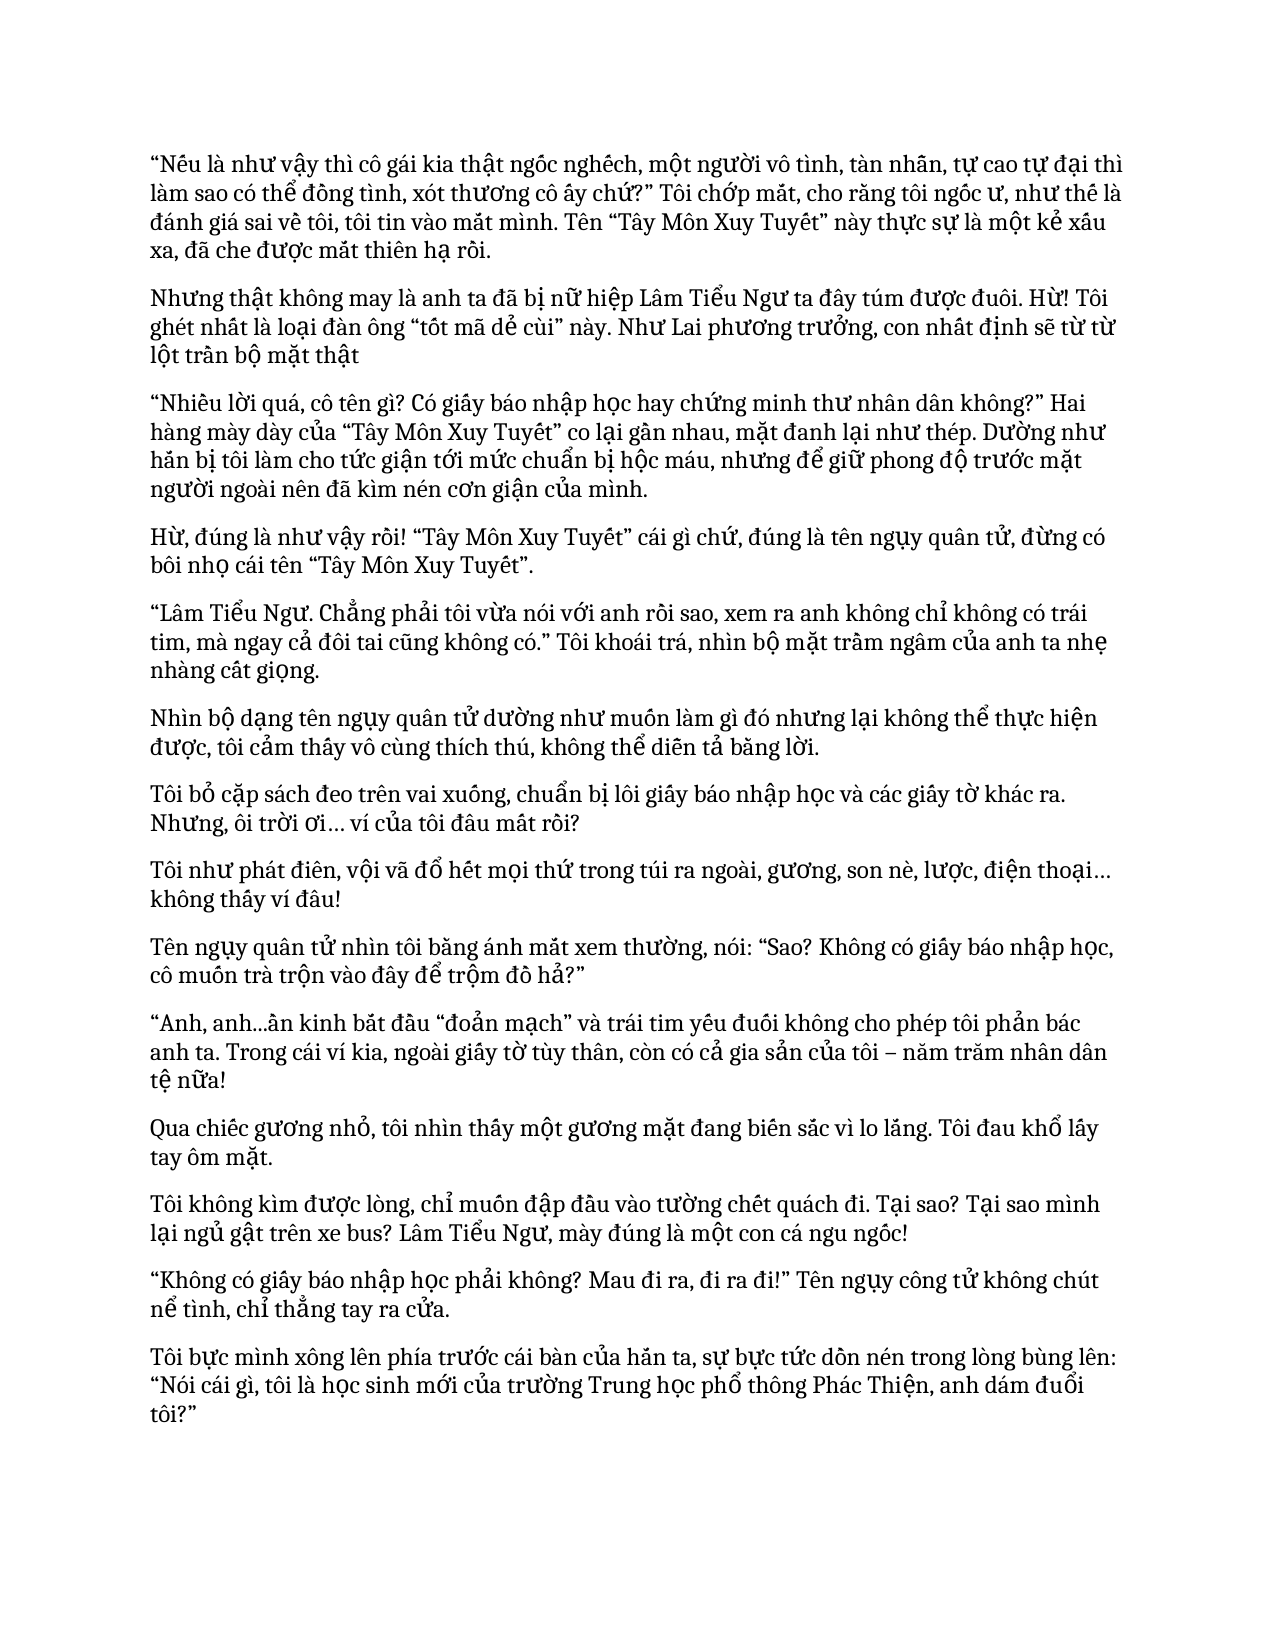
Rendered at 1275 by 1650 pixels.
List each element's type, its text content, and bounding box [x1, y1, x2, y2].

text Tôi không kìm được lòng, chỉ muốn đập đầu vào tường chết quách đi. Tại sao? Tại sao mình lại ngủ gật trên xe bus? Lâm Tiểu Ngư, mày đúng là một con cá ngu ngốc! [150, 1190, 1125, 1247]
text “Lâm Tiểu Ngư. Chẳng phải tôi vừa nói với anh rồi sao, xem ra anh không chỉ không có trái tim, mà ngay cả đôi tai cũng không có.” Tôi khoái trá, nhìn bộ mặt trầm ngâm của anh ta nhẹ nhàng cất giọng. [150, 599, 1125, 685]
text Tên ngụy quân tử nhìn tôi bằng ánh mắt xem thường, nói: “Sao? Không có giấy báo nhập học, cô muốn trà trộn vào đây để trộm đồ hả?” [150, 932, 1125, 990]
text Nhưng thật không may là anh ta đã bị nữ hiệp Lâm Tiểu Ngư ta đây túm được đuôi. Hừ! Tôi ghét nhất là loại đàn ông “tốt mã dẻ cùi” này. Như Lai phương trưởng, con nhất định sẽ từ từ lột trần bộ mặt thật [150, 284, 1125, 370]
text Tôi bỏ cặp sách đeo trên vai xuống, chuẩn bị lôi giấy báo nhập học và các giấy tờ khác ra. Nhưng, ôi trời ơi… ví của tôi đâu mất rồi? [150, 780, 1125, 837]
text “Không có giấy báo nhập học phải không? Mau đi ra, đi ra đi!” Tên ngụy công tử không chút nể tình, chỉ thẳng tay ra cửa. [150, 1266, 1125, 1324]
text Tôi bực mình xông lên phía trước cái bàn của hắn ta, sự bực tức dồn nén trong lòng bùng lên: “Nói cái gì, tôi là học sinh mới của trường Trung học phổ thông Phác Thiện, anh dám đuổi tôi?” [150, 1342, 1125, 1429]
text Nhìn bộ dạng tên ngụy quân tử dường như muốn làm gì đó nhưng lại không thể thực hiện được, tôi cảm thấy vô cùng thích thú, không thể diễn tả bằng lời. [150, 704, 1125, 761]
text “Nhiều lời quá, cô tên gì? Có giấy báo nhập học hay chứng minh thư nhân dân không?” Hai hàng mày dày của “Tây Môn Xuy Tuyết” co lại gần nhau, mặt đanh lại như thép. Dường như hắn bị tôi làm cho tức giận tới mức chuẩn bị hộc máu, nhưng để giữ phong độ trước mặt người ngoài nên đã kìm nén cơn giận của mình. [150, 389, 1125, 504]
text Qua chiếc gương nhỏ, tôi nhìn thấy một gương mặt đang biến sắc vì lo lắng. Tôi đau khổ lấy tay ôm mặt. [150, 1114, 1125, 1171]
text “Nếu là như vậy thì cô gái kia thật ngốc nghếch, một người vô tình, tàn nhẫn, tự cao tự đại thì làm sao có thể đồng tình, xót thương cô ấy chứ?” Tôi chớp mắt, cho rằng tôi ngốc ư, như thế là đánh giá sai về tôi, tôi tin vào mắt mình. Tên “Tây Môn Xuy Tuyết” này thực sự là một kẻ xấu xa, đã che được mắt thiên hạ rồi. [150, 150, 1125, 265]
text “Anh, anh...ần kinh bắt đầu “đoản mạch” và trái tim yếu đuối không cho phép tôi phản bác anh ta. Trong cái ví kia, ngoài giấy tờ tùy thân, còn có cả gia sản của tôi – năm trăm nhân dân tệ nữa! [150, 1009, 1125, 1095]
text Hừ, đúng là như vậy rồi! “Tây Môn Xuy Tuyết” cái gì chứ, đúng là tên ngụy quân tử, đừng có bôi nhọ cái tên “Tây Môn Xuy Tuyết”. [150, 522, 1125, 580]
text Tôi như phát điên, vội vã đổ hết mọi thứ trong túi ra ngoài, gương, son nè, lược, điện thoại… không thấy ví đâu! [150, 856, 1125, 914]
